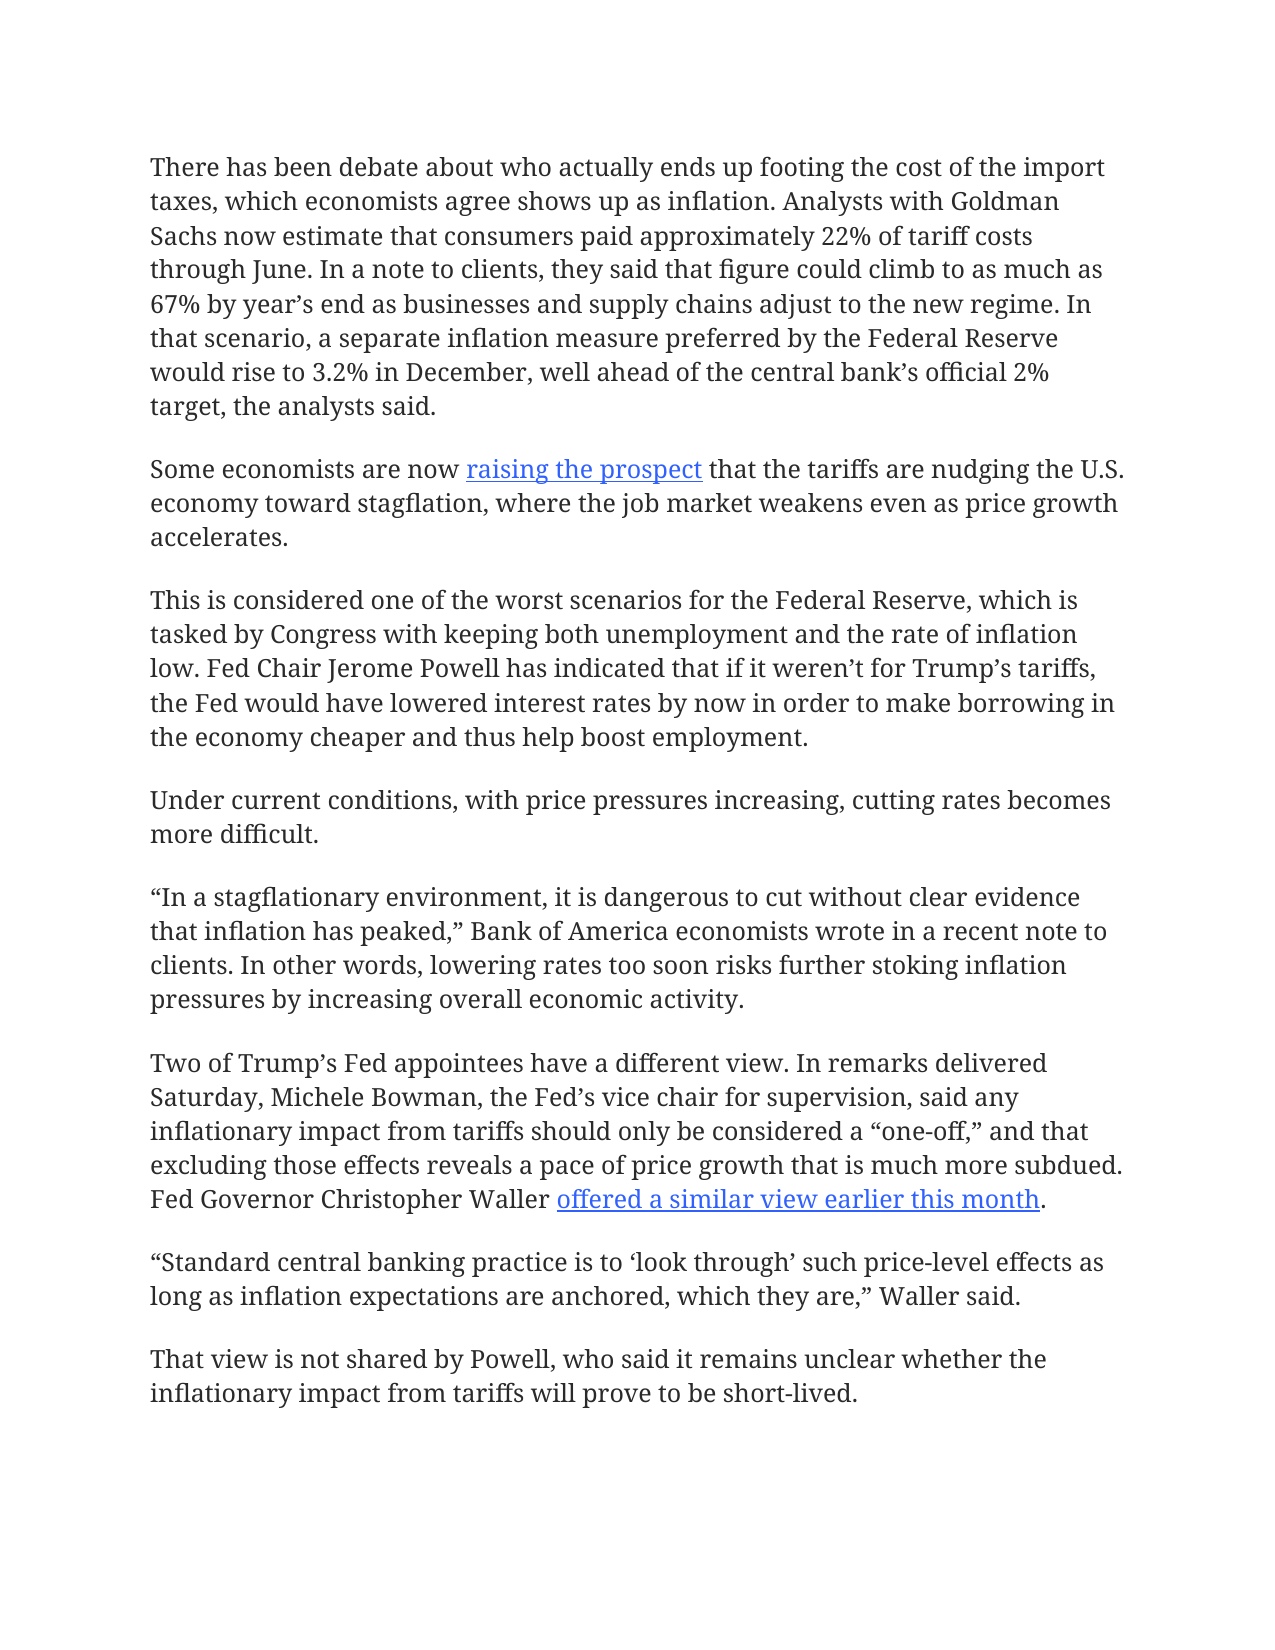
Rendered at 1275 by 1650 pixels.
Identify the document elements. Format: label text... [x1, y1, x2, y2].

text “In a stagflationary environment, it is dangerous to cut without clear evidence that inflation has peaked,” Bank of America economists wrote in a recent note to clients. In other words, lowering rates too soon risks further stoking inflation pressures by increasing overall economic activity. [150, 880, 1125, 1016]
text “Standard central banking practice is to ‘look through’ such price-level effects as long as inflation expectations are anchored, which they are,” Waller said. [150, 1245, 1125, 1313]
text Two of Trump’s Fed appointees have a different view. In remarks delivered Saturday, Michele Bowman, the Fed’s vice chair for supervision, said any inflationary impact from tariffs should only be considered a “one-off,” and that excluding those effects reveals a pace of price growth that is much more subdued. Fed Governor Christopher Waller offered a similar view earlier this month. [150, 1045, 1125, 1216]
text Some economists are now raising the prospect that the tariffs are nudging the U.S. economy toward stagflation, where the job market weakens even as price growth accelerates. [150, 452, 1125, 554]
text This is considered one of the worst scenarios for the Federal Reserve, which is tasked by Congress with keeping both unemployment and the rate of inflation low. Fed Chair Jerome Powell has indicated that if it weren’t for Trump’s tariffs, the Fed would have lowered interest rates by now in order to make borrowing in the economy cheaper and thus help boost employment. [150, 583, 1125, 753]
text That view is not shared by Powell, who said it remains unclear whether the inflationary impact from tariffs will prove to be short-lived. [150, 1342, 1125, 1410]
text Under current conditions, with price pressures increasing, cutting rates becomes more difficult. [150, 782, 1125, 851]
text There has been debate about who actually ends up footing the cost of the import taxes, which economists agree shows up as inflation. Analysts with Goldman Sachs now estimate that consumers paid approximately 22% of tariff costs through June. In a note to clients, they said that figure could climb to as much as 67% by year’s end as businesses and supply chains adjust to the new regime. In that scenario, a separate inflation measure preferred by the Federal Reserve would rise to 3.2% in December, well ahead of the central bank’s official 2% target, the analysts said. [150, 150, 1125, 422]
